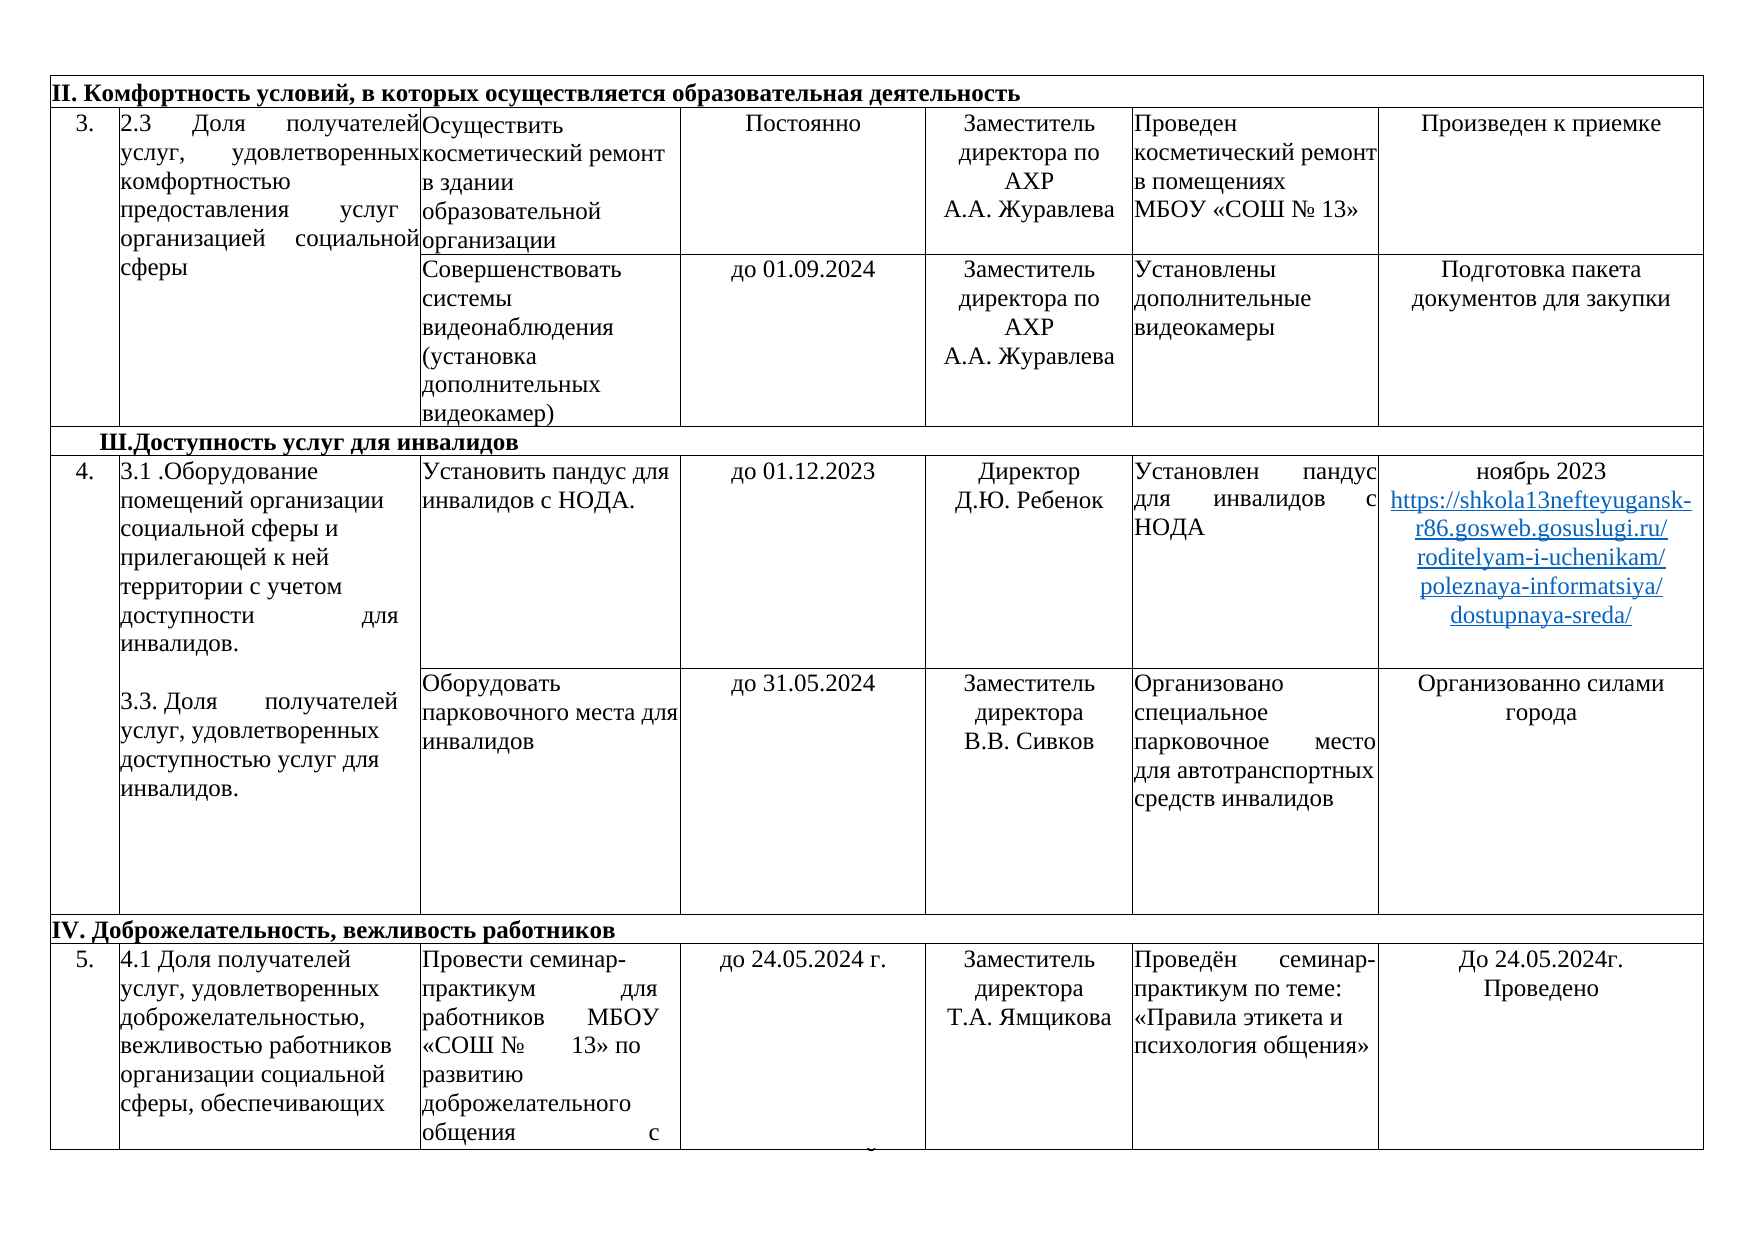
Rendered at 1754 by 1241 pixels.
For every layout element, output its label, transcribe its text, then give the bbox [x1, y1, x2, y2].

table_cell 3.1 .Оборудование помещений организации социальной сферы и прилегающей к ней территории с учетом доступности для инвалидов. 3.3. Доля получателей услуг, удовлетворенных доступностью услуг для инвалидов. [120, 456, 420, 914]
table_cell 4. [51, 456, 119, 914]
table_cell 4.1 Доля получателей услуг, удовлетворенных доброжелательностью, вежливостью работников организации социальной сферы, обеспечивающих [120, 944, 420, 1148]
table_cell Заместитель директора по АХР А.А. Журавлева [926, 255, 1132, 426]
table_cell до 31.05.2024 [681, 669, 925, 914]
table_cell до 01.09.2024 [681, 255, 925, 426]
table_cell Установить пандус для инвалидов с НОДА. [421, 456, 680, 667]
table_cell Установлены дополнительные видеокамеры [1133, 255, 1378, 426]
table_cell Провести семинар- практикум для работников МБОУ «СОШ № 13» по развитию доброжелательного общения с [421, 944, 680, 1148]
table_cell до 24.05.2024 г. [681, 944, 925, 1148]
table_cell 5. [51, 944, 119, 1148]
table_cell Организовано специальное парковочное место для автотранспортных средств инвалидов [1133, 669, 1378, 914]
table_cell Организованно силами города [1379, 669, 1703, 914]
table_cell Ш.Доступность услуг для инвалидов [51, 427, 1703, 455]
table_cell Проведён семинар- практикум по теме: «Правила этикета и психология общения» [1133, 944, 1378, 1148]
table_cell Установлен пандус для инвалидов с НОДА [1133, 456, 1378, 667]
table_cell 3. [51, 108, 119, 426]
table_cell Заместитель директора В.В. Сивков [926, 669, 1132, 914]
table_cell Осуществить косметический ремонт в здании образовательной организации [421, 108, 680, 253]
table_cell ноябрь 2023 https://shkola13nefteyugansk-r86.gosweb.gosuslugi.ru/roditelyam-i-uchenikam/poleznaya-informatsiya/dostupnaya-sreda/ [1379, 456, 1703, 667]
table_cell Оборудовать парковочного места для инвалидов [421, 669, 680, 914]
table_cell До 24.05.2024г. Проведено [1379, 944, 1703, 1148]
table_cell Постоянно [681, 108, 925, 253]
table_cell Подготовка пакета документов для закупки [1379, 255, 1703, 426]
table_cell Произведен к приемке [1379, 108, 1703, 253]
table_cell 2.3 Доля получателей услуг, удовлетворенных комфортностью предоставления услуг организацией социальной сферы [120, 108, 420, 426]
table_header II. Комфортность условий, в которых осуществляется образовательная деятельность [51, 76, 1703, 107]
table_cell до 01.12.2023 [681, 456, 925, 667]
table_cell Заместитель директора по АХР А.А. Журавлева [926, 108, 1132, 253]
table_cell IV. Доброжелательность, вежливость работников [51, 915, 1703, 943]
table_cell Совершенствовать системы видеонаблюдения (установка дополнительных видеокамер) [421, 255, 680, 426]
table_cell Проведен косметический ремонт в помещениях МБОУ «СОШ № 13» [1133, 108, 1378, 253]
table_cell Директор Д.Ю. Ребенок [926, 456, 1132, 667]
table_cell Заместитель директора Т.А. Ямщикова [926, 944, 1132, 1148]
